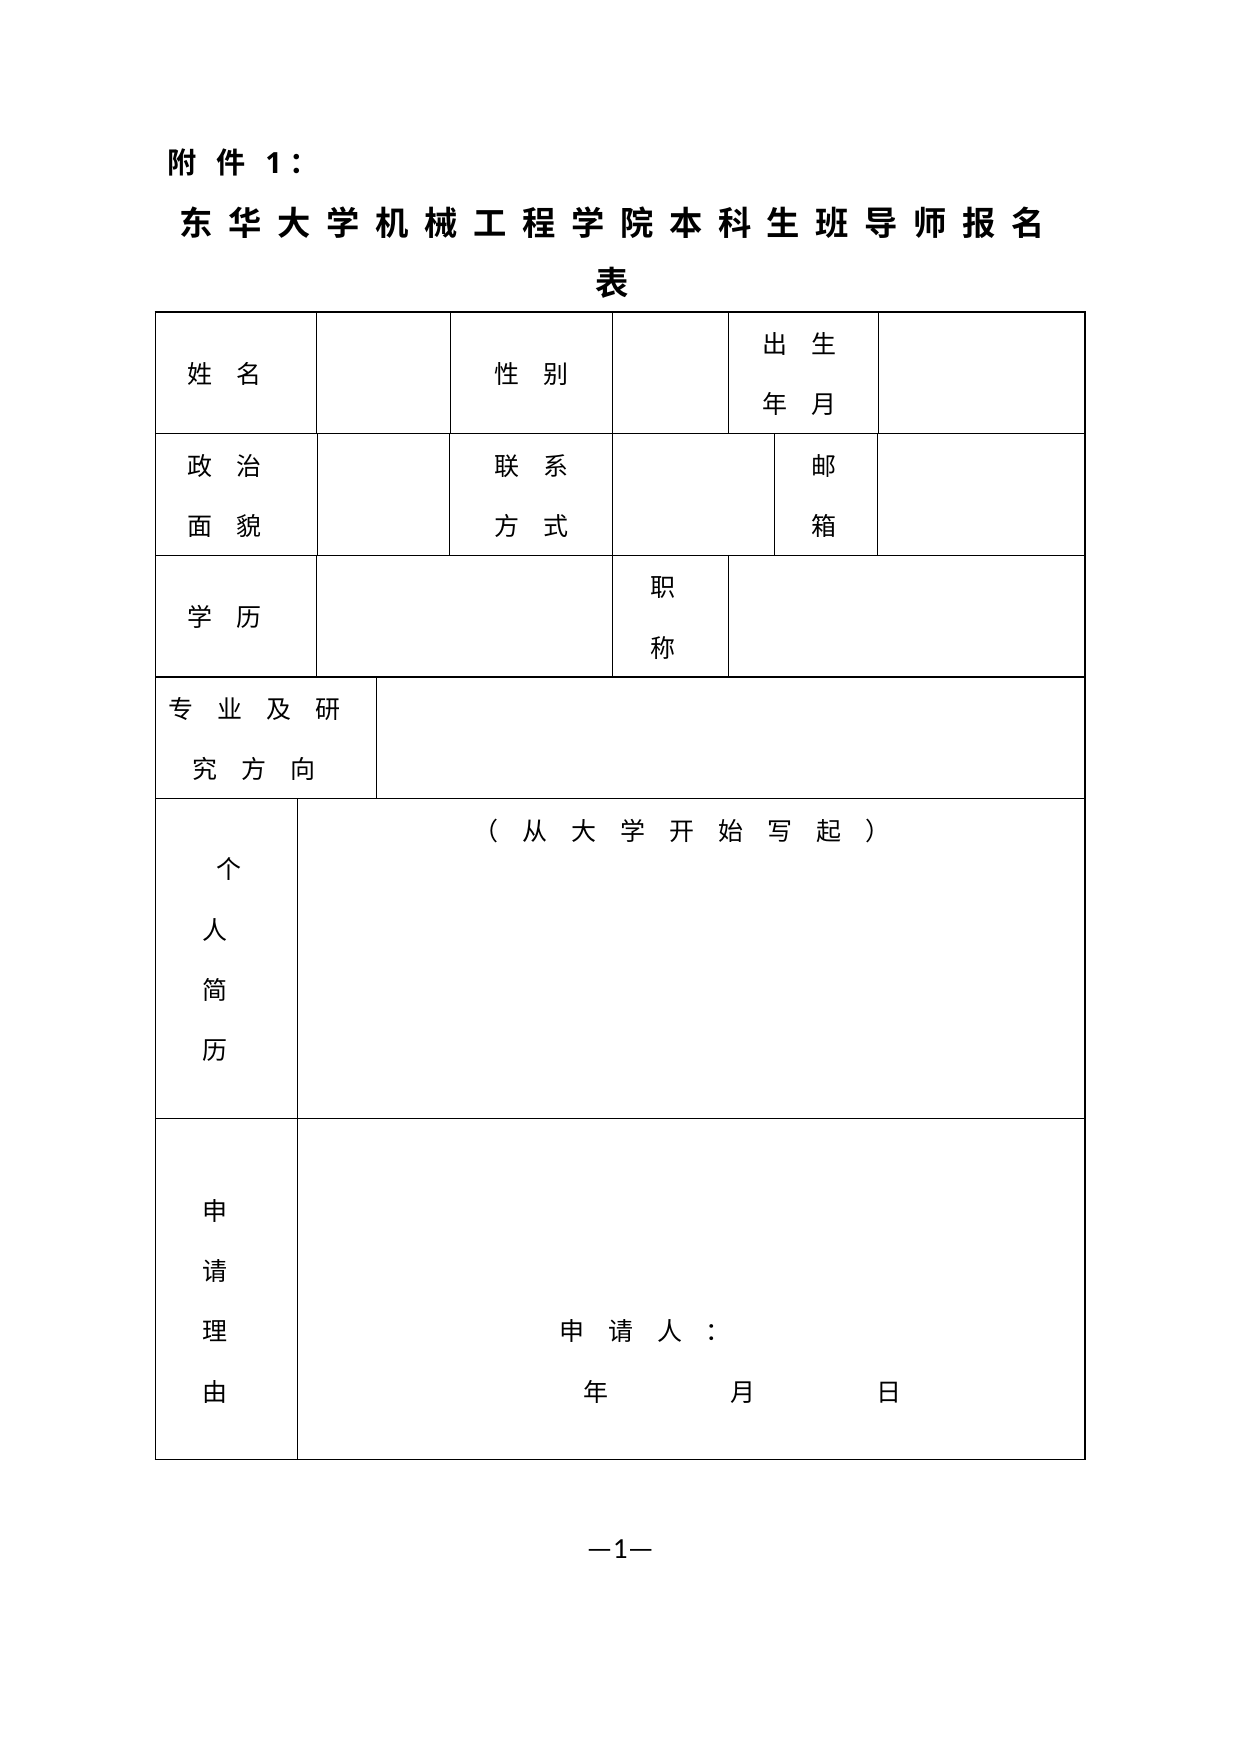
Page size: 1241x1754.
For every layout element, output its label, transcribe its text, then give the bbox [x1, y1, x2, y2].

table_header 出生年月 [729, 313, 878, 433]
table_cell [318, 434, 449, 555]
table_header 姓名 [156, 313, 316, 433]
table_cell 政治面貌 [156, 434, 317, 555]
table_header 性别 [451, 313, 612, 433]
table_header [879, 313, 1084, 433]
table_cell 学历 [156, 556, 316, 676]
table_cell [878, 434, 1084, 555]
table_cell 专业及研究方向 [156, 678, 376, 798]
table_cell 个 人 简 历 [156, 799, 297, 1118]
table_cell 职称 [613, 556, 728, 676]
text 附件1： [167, 131, 1073, 191]
table_cell 联系方式 [450, 434, 612, 555]
table_cell 申请人： 年 月 日 [298, 1119, 1084, 1459]
table_cell （从大学开始写起） [298, 799, 1084, 1118]
table_cell [377, 678, 1084, 798]
table_cell 申 请 理 由 [156, 1119, 297, 1459]
table_header [317, 313, 450, 433]
table_cell [729, 556, 1084, 676]
table_cell [317, 556, 612, 676]
text 东华大学机械工程学院本科生班导师报名表 [167, 191, 1073, 311]
table_header [613, 313, 728, 433]
table_cell [613, 434, 774, 555]
table_cell 邮箱 [775, 434, 877, 555]
